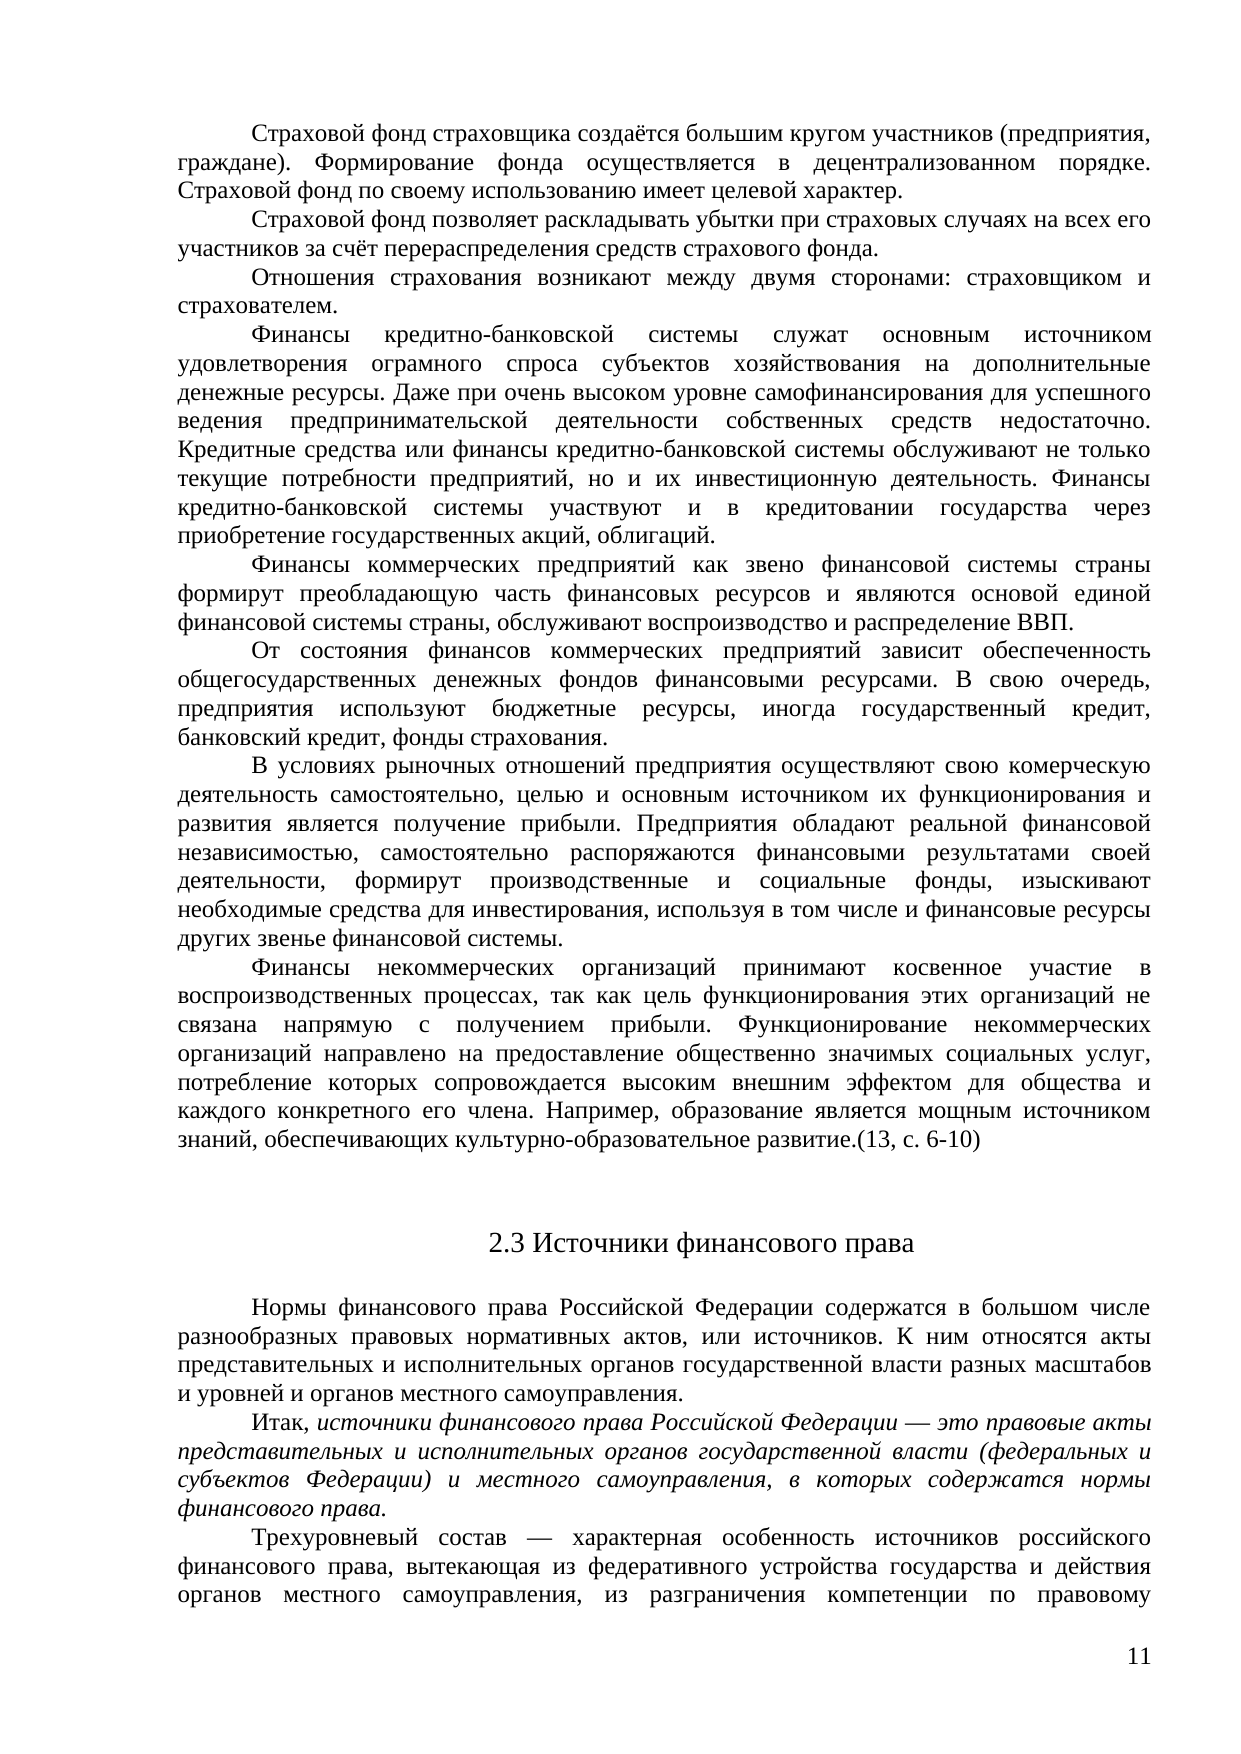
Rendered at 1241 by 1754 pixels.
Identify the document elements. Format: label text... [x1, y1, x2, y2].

text Отношения страхования возникают между двумя сторонами: страховщиком и страхователем. [177, 262, 1152, 319]
text Финансы некоммерческих организаций принимают косвенное участие в воспроизводственных процессах, так как цель функционирования этих организаций не связана напрямую с получением прибыли. Функционирование некоммерческих организаций направлено на предоставление общественно значимых социальных услуг, потребление которых сопровождается высоким внешним эффектом для общества и каждого конкретного его члена. Например, образование является мощным источником знаний, обеспечивающих культурно-образовательное развитие.(13, с. 6-10) [177, 952, 1152, 1153]
text Нормы финансового права Российской Федерации содержатся в большом числе разнообразных правовых нормативных актов, или источников. К ним относятся акты представительных и исполнительных органов государственной власти разных масштабов и уровней и органов местного самоуправления. [177, 1292, 1152, 1407]
text 2.3 Источники финансового права [177, 1225, 1152, 1258]
text В условиях рыночных отношений предприятия осуществляют свою комерческую деятельность самостоятельно, целью и основным источником их функционирования и развития является получение прибыли. Предприятия обладают реальной финансовой независимостью, самостоятельно распоряжаются финансовыми результатами своей деятельности, формирут производственные и социальные фонды, изыскивают необходимые средства для инвестирования, используя в том числе и финансовые ресурсы других звенье финансовой системы. [177, 751, 1152, 952]
text Финансы коммерческих предприятий как звено финансовой системы страны формирут преобладающую часть финансовых ресурсов и являются основой единой финансовой системы страны, обслуживают воспроизводство и распределение ВВП. [177, 549, 1152, 636]
text Финансы кредитно-банковской системы служат основным источником удовлетворения ограмного спроса субъектов хозяйствования на дополнительные денежные ресурсы. Даже при очень высоком уровне самофинансирования для успешного ведения предпринимательской деятельности собственных средств недостаточно. Кредитные средства или финансы кредитно-банковской системы обслуживают не только текущие потребности предприятий, но и их инвестиционную деятельность. Финансы кредитно-банковской системы участвуют и в кредитовании государства через приобретение государственных акций, облигаций. [177, 319, 1152, 549]
text От состояния финансов коммерческих предприятий зависит обеспеченность общегосударственных денежных фондов финансовыми ресурсами. В свою очередь, предприятия используют бюджетные ресурсы, иногда государственный кредит, банковский кредит, фонды страхования. [177, 636, 1152, 751]
text Страховой фонд страховщика создаётся большим кругом участников (предприятия, граждане). Формирование фонда осуществляется в децентрализованном порядке. Страховой фонд по своему использованию имеет целевой характер. [177, 118, 1152, 204]
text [177, 1522, 1152, 1608]
text Итак, источники финансового права Российской Федерации — это правовые акты представительных и исполнительных органов государственной власти (федеральных и субъектов Федерации) и местного самоуправления, в которых содержатся нормы финансового права. [177, 1407, 1152, 1522]
text Страховой фонд позволяет раскладывать убытки при страховых случаях на всех его участников за счёт перераспределения средств страхового фонда. [177, 204, 1152, 262]
